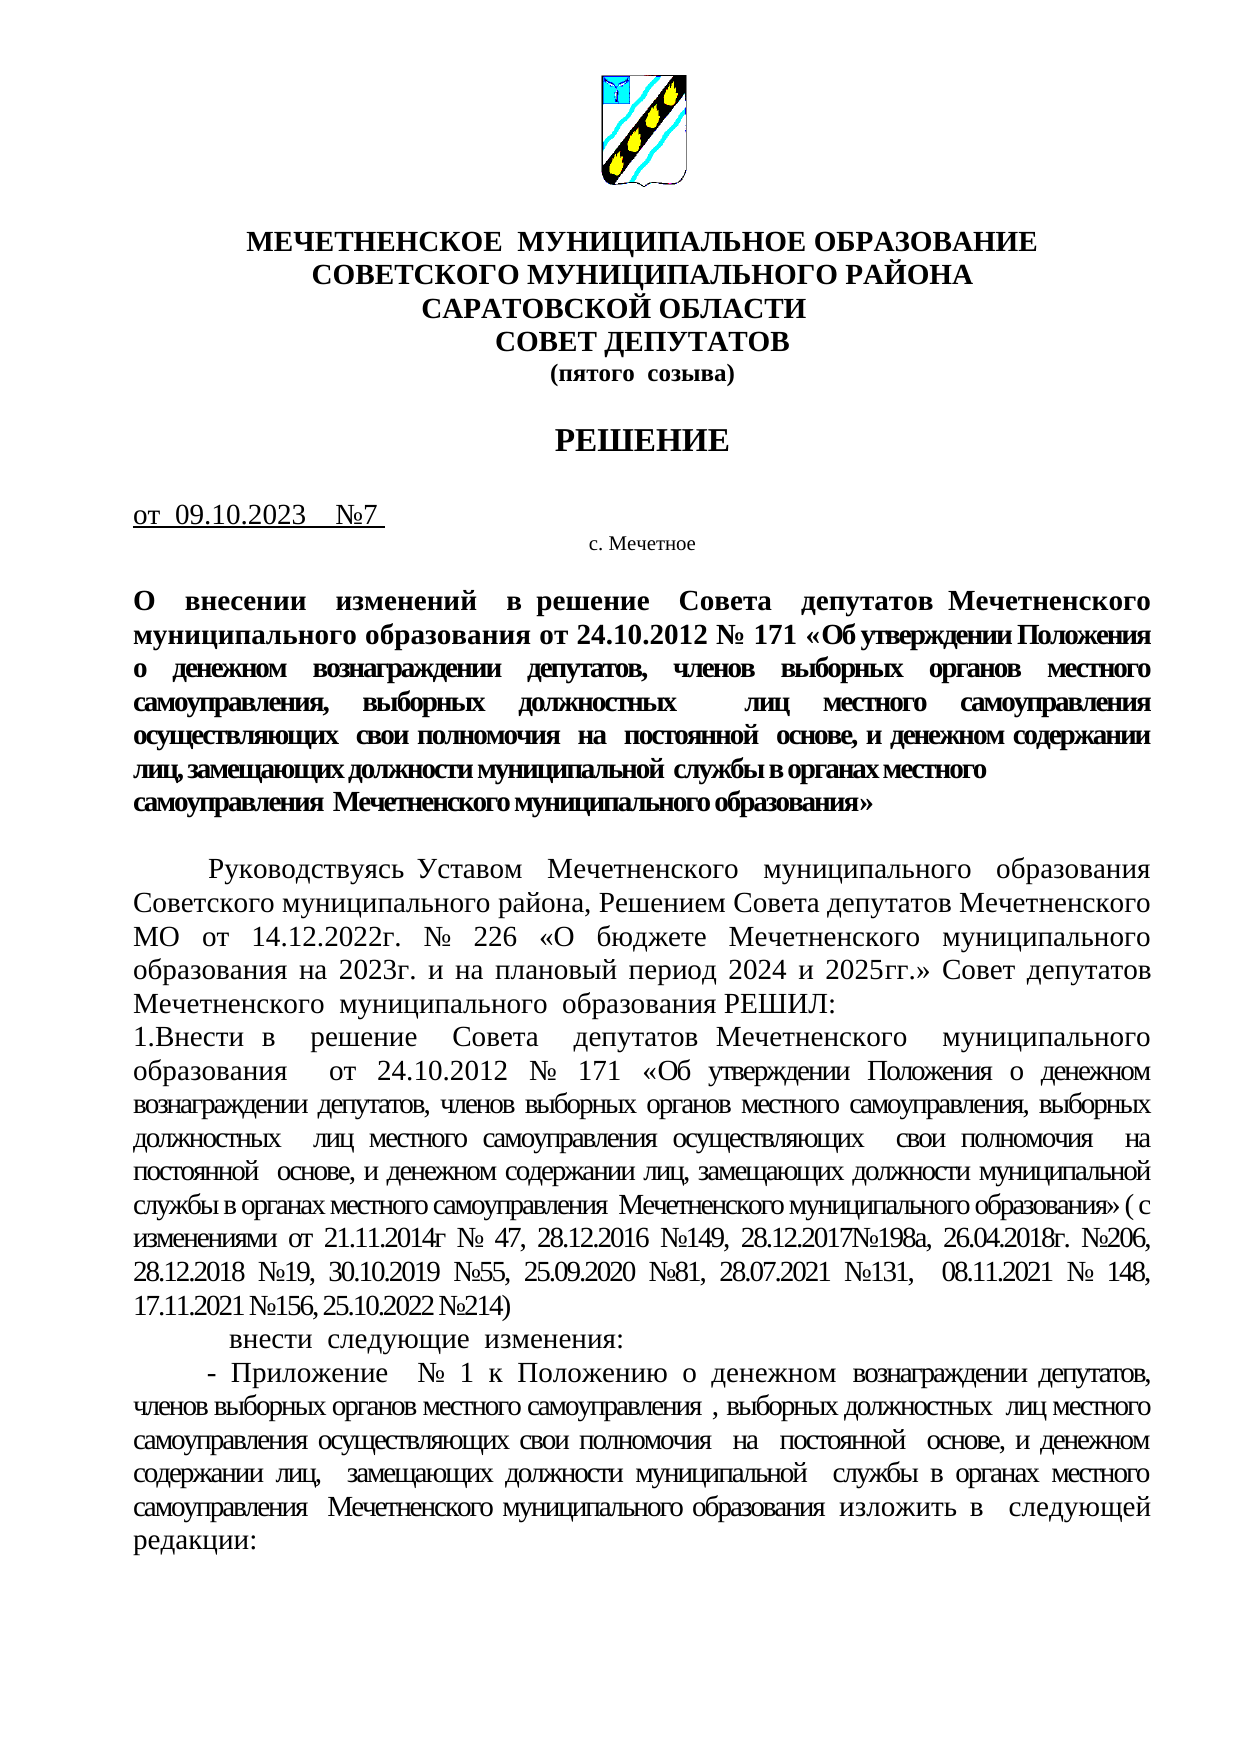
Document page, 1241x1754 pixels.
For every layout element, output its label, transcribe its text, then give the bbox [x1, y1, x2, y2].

text СОВЕТ ДЕПУТАТОВ [133, 324, 1152, 358]
text СОВЕТСКОГО МУНИЦИПАЛЬНОГО РАЙОНА [133, 257, 1152, 291]
text Руководствуясь Уставом Мечетненского муниципального образования Советского муниципального района, Решением Совета депутатов Мечетненского МО от 14.12.2022г. № 226 «О бюджете Мечетненского муниципального образования на 2023г. и на плановый период 2024 и 2025гг.» Совет депутатов Мечетненского муниципального образования РЕШИЛ: [133, 852, 1152, 1019]
text 1.Внести в решение Совета депутатов Мечетненского муниципального образования от 24.10.2012 № 171 «Об утверждении Положения о денежном вознаграждении депутатов, членов выборных органов местного самоуправления, выборных должностных лиц местного самоуправления осуществляющих свои полномочия на постоянной основе, и денежном содержании лиц, замещающих должности муниципальной службы в органах местного самоуправления Мечетненского муниципального образования» ( с изменениями от 21.11.2014г № 47, 28.12.2016 №149, 28.12.2017№198а, 26.04.2018г. №206, 28.12.2018 №19, 30.10.2019 №55, 25.09.2020 №81, 28.07.2021 №131, 08.11.2021 № 148, 17.11.2021 №156, 25.10.2022 №214) [133, 1019, 1152, 1321]
text РЕШЕНИЕ [133, 420, 1152, 459]
text (пятого созыва) [133, 358, 1152, 387]
text самоуправления Мечетненского муниципального образования» [133, 784, 1152, 818]
text О внесении изменений в решение Совета депутатов Мечетненского муниципального образования от 24.10.2012 № 171 «Об утверждении Положения о денежном вознаграждении депутатов, членов выборных органов местного самоуправления, выборных должностных лиц местного самоуправления осуществляющих свои полномочия на постоянной основе, и денежном содержании лиц, замещающих должности муниципальной службы в органах местного [133, 583, 1152, 784]
text МЕЧЕТНЕНСКОЕ МУНИЦИПАЛЬНОЕ ОБРАЗОВАНИЕ [133, 224, 1152, 257]
text от 09.10.2023 №7 [133, 497, 1152, 531]
text с. Мечетное [133, 531, 1152, 554]
text внести следующие изменения: [133, 1321, 1152, 1355]
text - Приложение № 1 к Положению о денежном вознаграждении депутатов, членов выборных органов местного самоуправления , выборных должностных лиц местного самоуправления осуществляющих свои полномочия на постоянной основе, и денежном содержании лиц, замещающих должности муниципальной службы в органах местного самоуправления Мечетненского муниципального образования изложить в следующей редакции: [133, 1355, 1152, 1556]
text САРАТОВСКОЙ ОБЛАСТИ [133, 291, 1152, 324]
